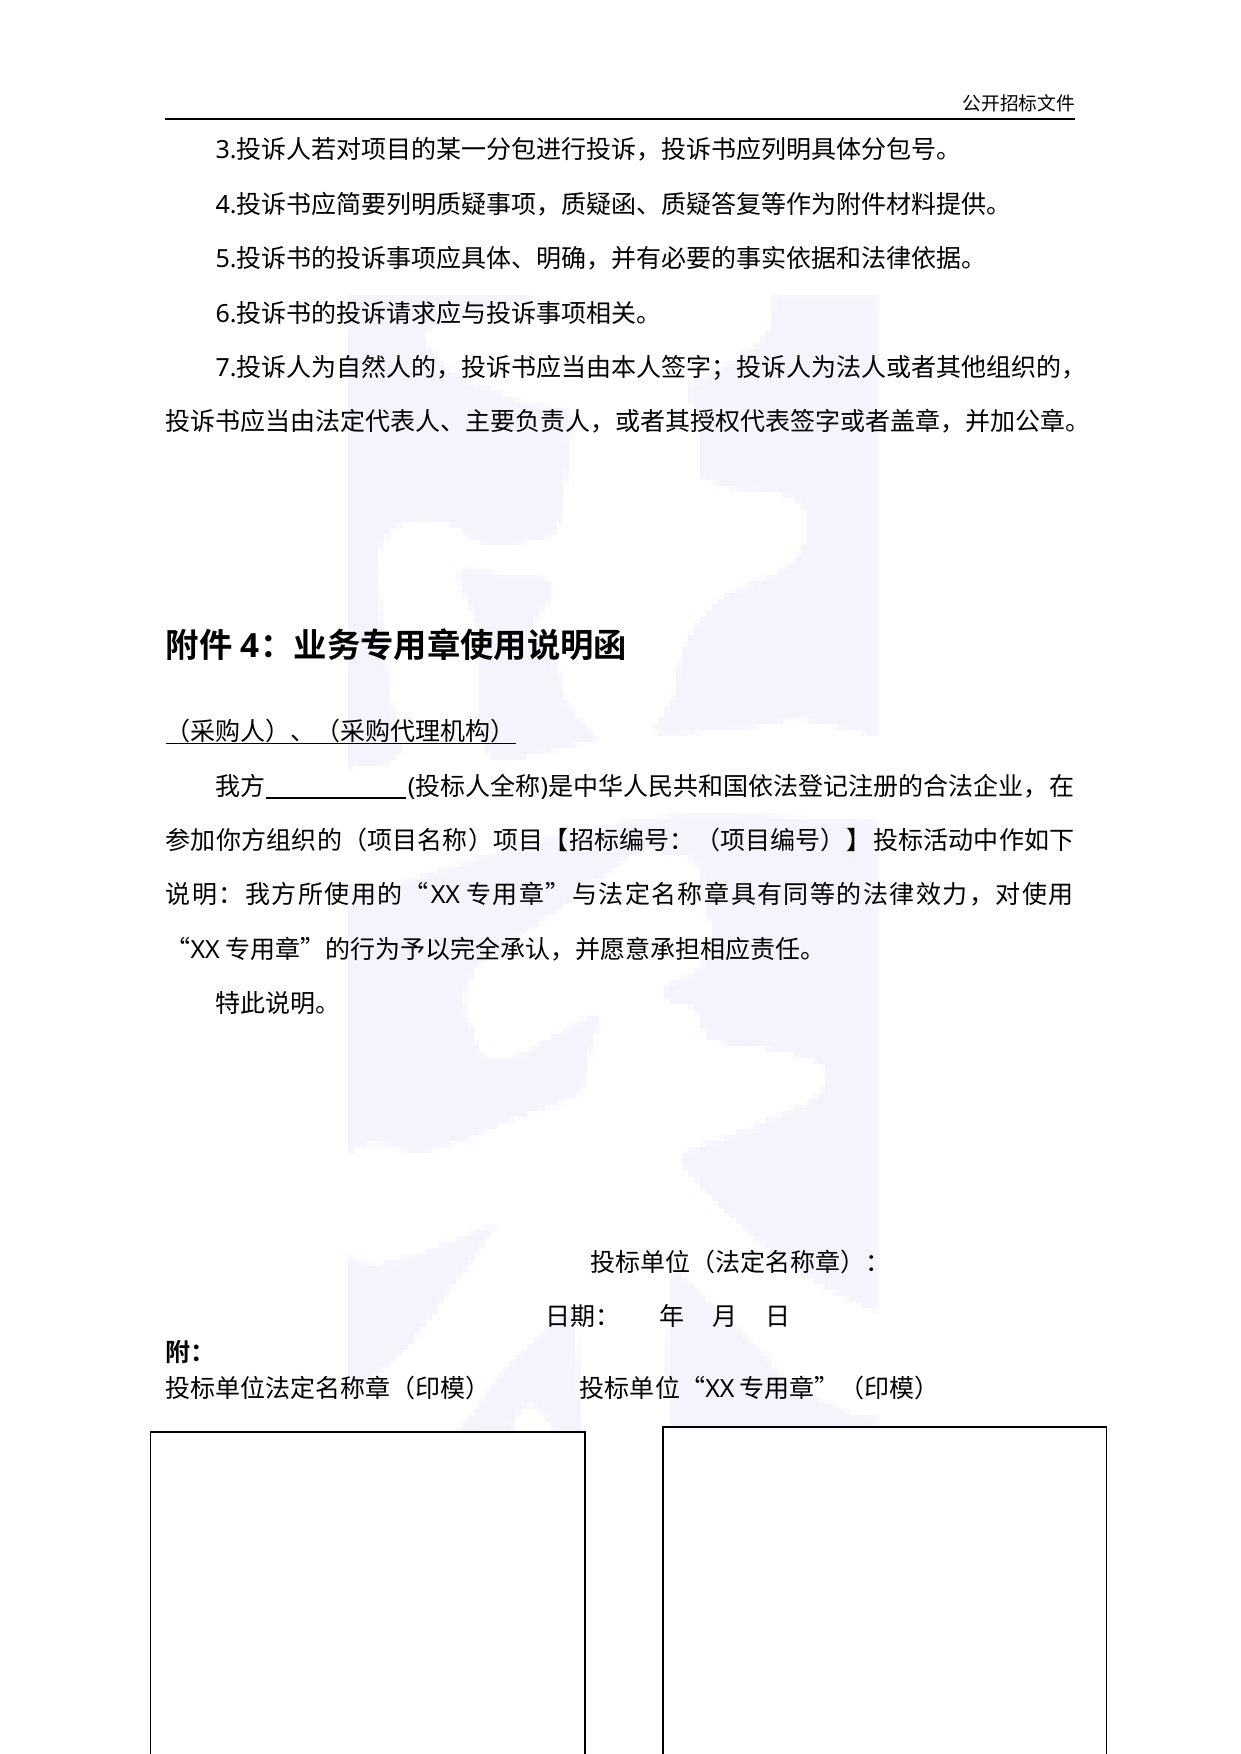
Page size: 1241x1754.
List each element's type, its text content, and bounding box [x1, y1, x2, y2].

text 7.投诉人为自然人的，投诉书应当由本人签字；投诉人为法人或者其他组织的，投诉书应当由法定代表人、主要负责人，或者其授权代表签字或者盖章，并加公章。 [165, 347, 1075, 438]
text 我方 (投标人全称)是中华人民共和国依法登记注册的合法企业，在参加你方组织的（项目名称）项目【招标编号：（项目编号）】投标活动中作如下说明：我方所使用的“XX专用章”与法定名称章具有同等的法律效力，对使用“XX专用章”的行为予以完全承认，并愿意承担相应责任。 [165, 766, 1075, 965]
text 投标单位法定名称章（印模） 投标单位“XX专用章”（印模） [165, 1369, 1075, 1405]
text 6.投诉书的投诉请求应与投诉事项相关。 [165, 293, 1075, 329]
text 投标单位（法定名称章）： [165, 1242, 1025, 1278]
text 5.投诉书的投诉事项应具体、明确，并有必要的事实依据和法律依据。 [165, 239, 1075, 275]
text 附： [165, 1333, 1075, 1369]
text 附件4：业务专用章使用说明函 [165, 618, 1075, 667]
text 特此说明。 [165, 983, 1075, 1020]
text 4.投诉书应简要列明质疑事项，质疑函、质疑答复等作为附件材料提供。 [165, 184, 1075, 221]
text （采购人）、（采购代理机构） [165, 712, 1075, 748]
text 日期： 年 月 日 [165, 1296, 925, 1333]
text 3.投诉人若对项目的某一分包进行投诉，投诉书应列明具体分包号。 [165, 130, 1075, 166]
